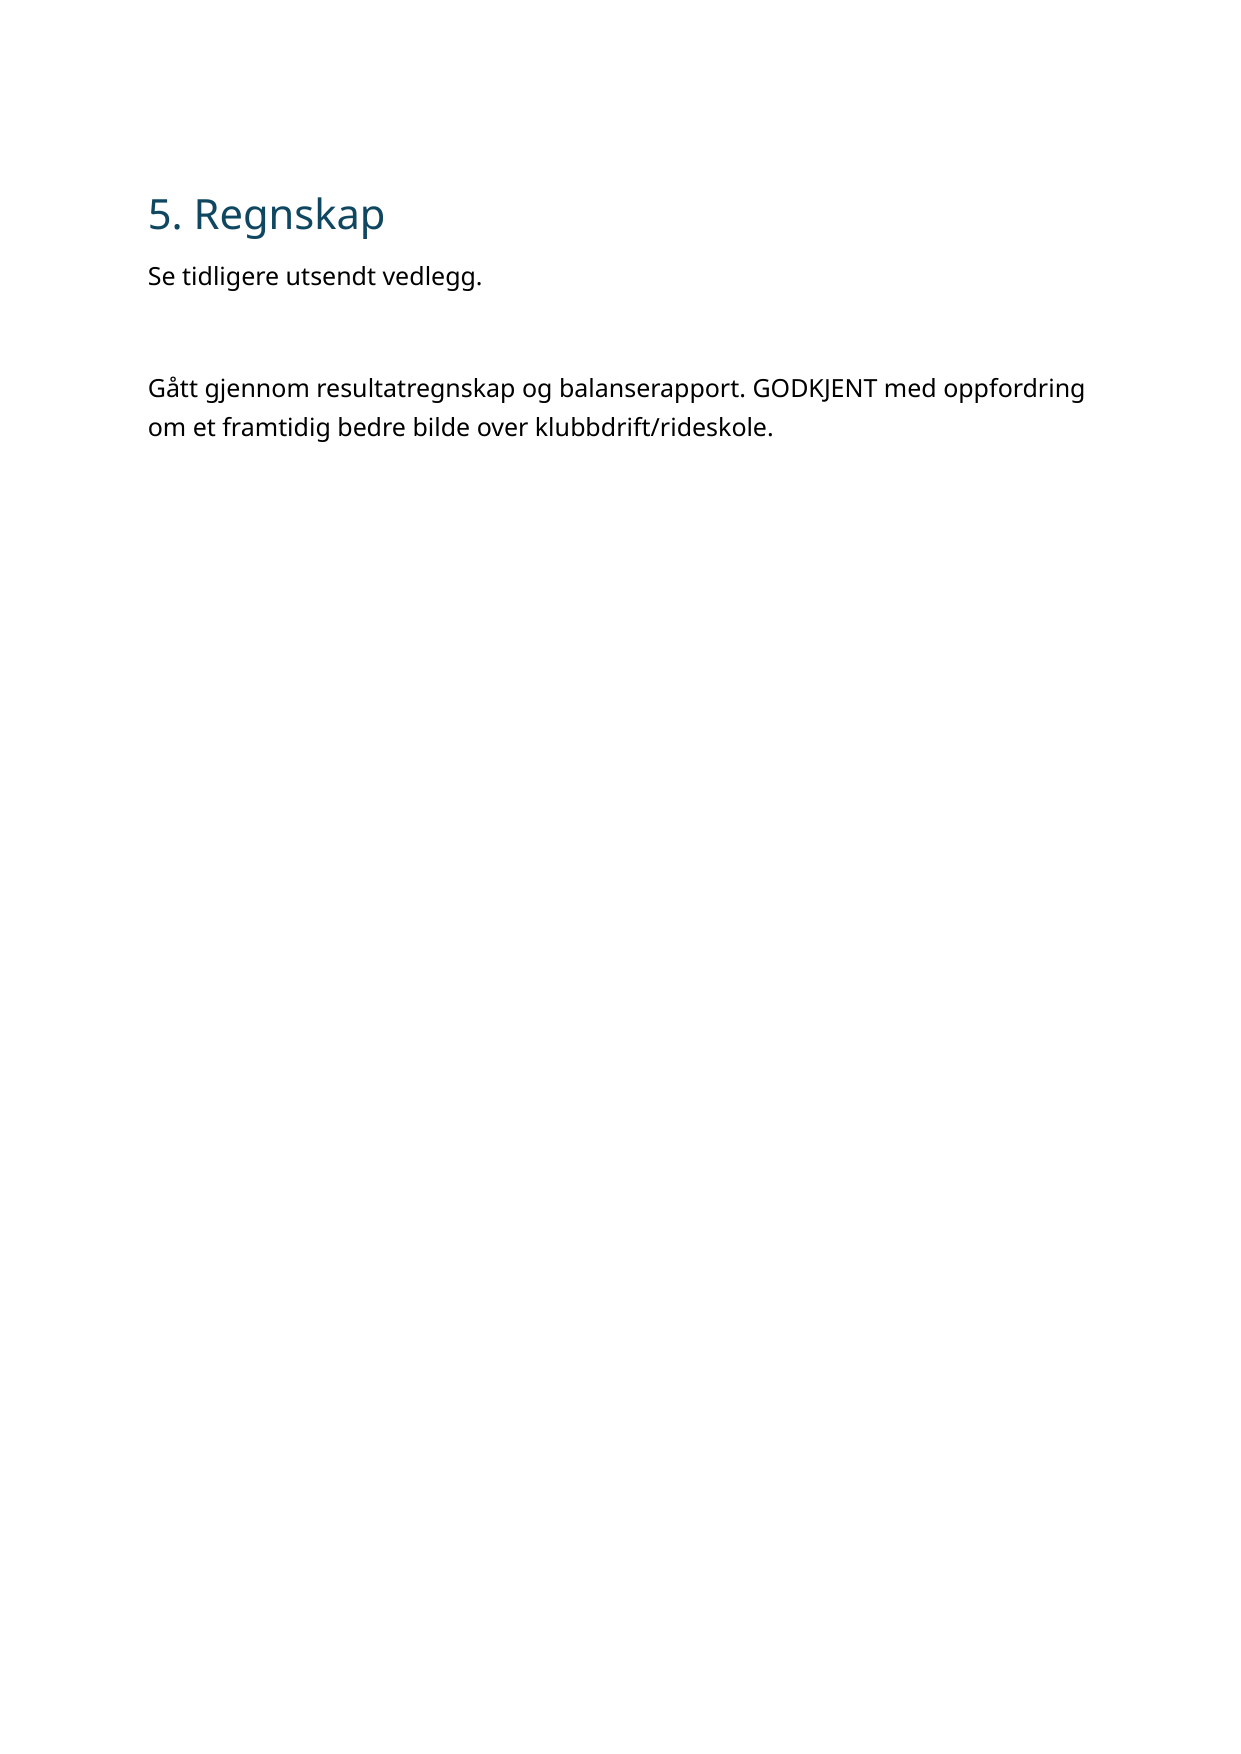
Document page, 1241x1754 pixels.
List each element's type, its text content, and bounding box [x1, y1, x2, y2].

subtitle 5. Regnskap [148, 185, 1093, 242]
text Se tidligere utsendt vedlegg. [148, 259, 1093, 293]
text Gått gjennom resultatregnskap og balanserapport. GODKJENT med oppfordring om et framtidig bedre bilde over klubbdrift/rideskole. [148, 370, 1093, 443]
